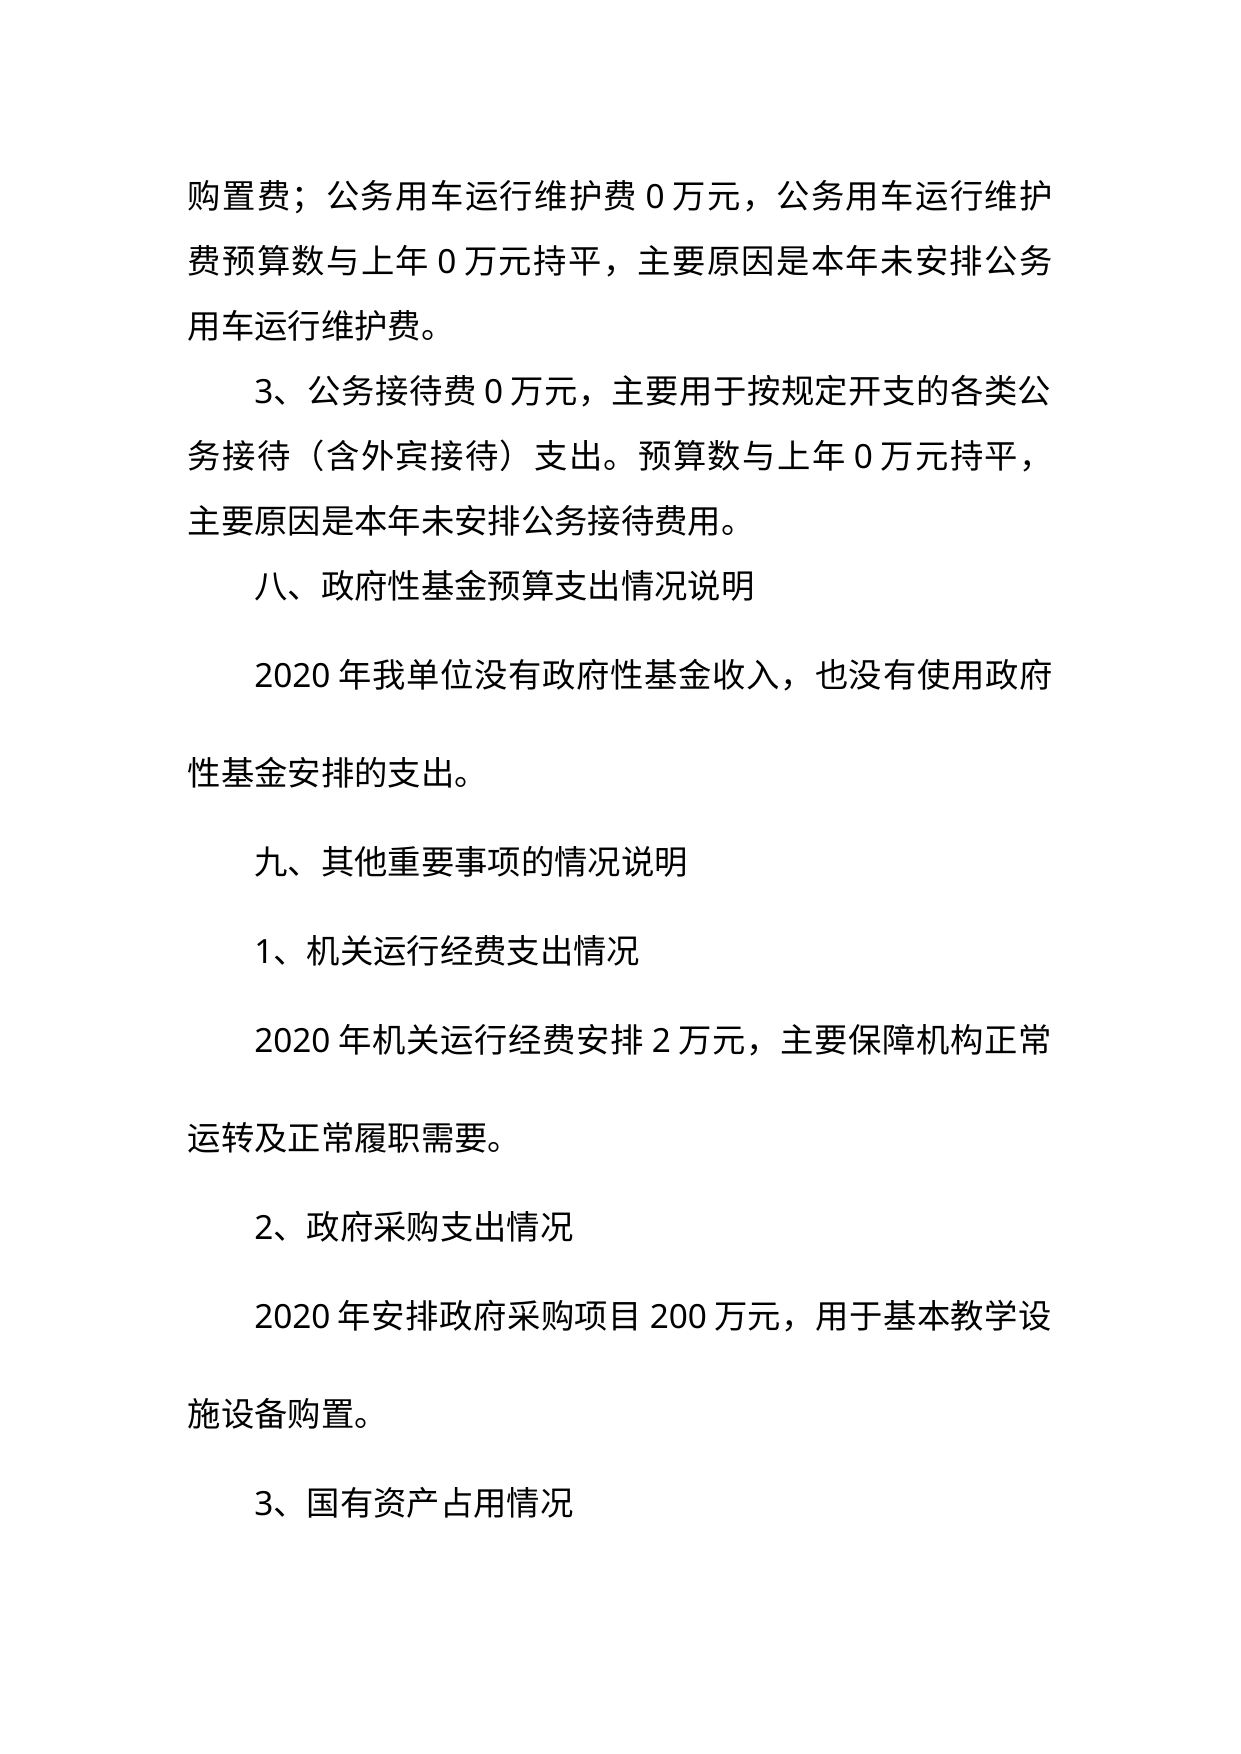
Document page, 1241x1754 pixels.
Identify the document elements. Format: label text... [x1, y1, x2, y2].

text 3、公务接待费0万元，主要用于按规定开支的各类公务接待（含外宾接待）支出。预算数与上年0万元持平，主要原因是本年未安排公务接待费用。 [187, 357, 1053, 552]
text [187, 162, 1053, 357]
text 九、其他重要事项的情况说明 [187, 828, 1053, 893]
text 3、国有资产占用情况 [187, 1468, 1053, 1533]
text 八、政府性基金预算支出情况说明 [187, 552, 1053, 617]
text 2、政府采购支出情况 [187, 1192, 1053, 1257]
text 2020年我单位没有政府性基金收入，也没有使用政府性基金安排的支出。 [187, 641, 1053, 803]
text 1、机关运行经费支出情况 [187, 917, 1053, 982]
text 2020年安排政府采购项目200万元，用于基本教学设施设备购置。 [187, 1282, 1053, 1444]
text 2020年机关运行经费安排2万元，主要保障机构正常运转及正常履职需要。 [187, 1006, 1053, 1168]
